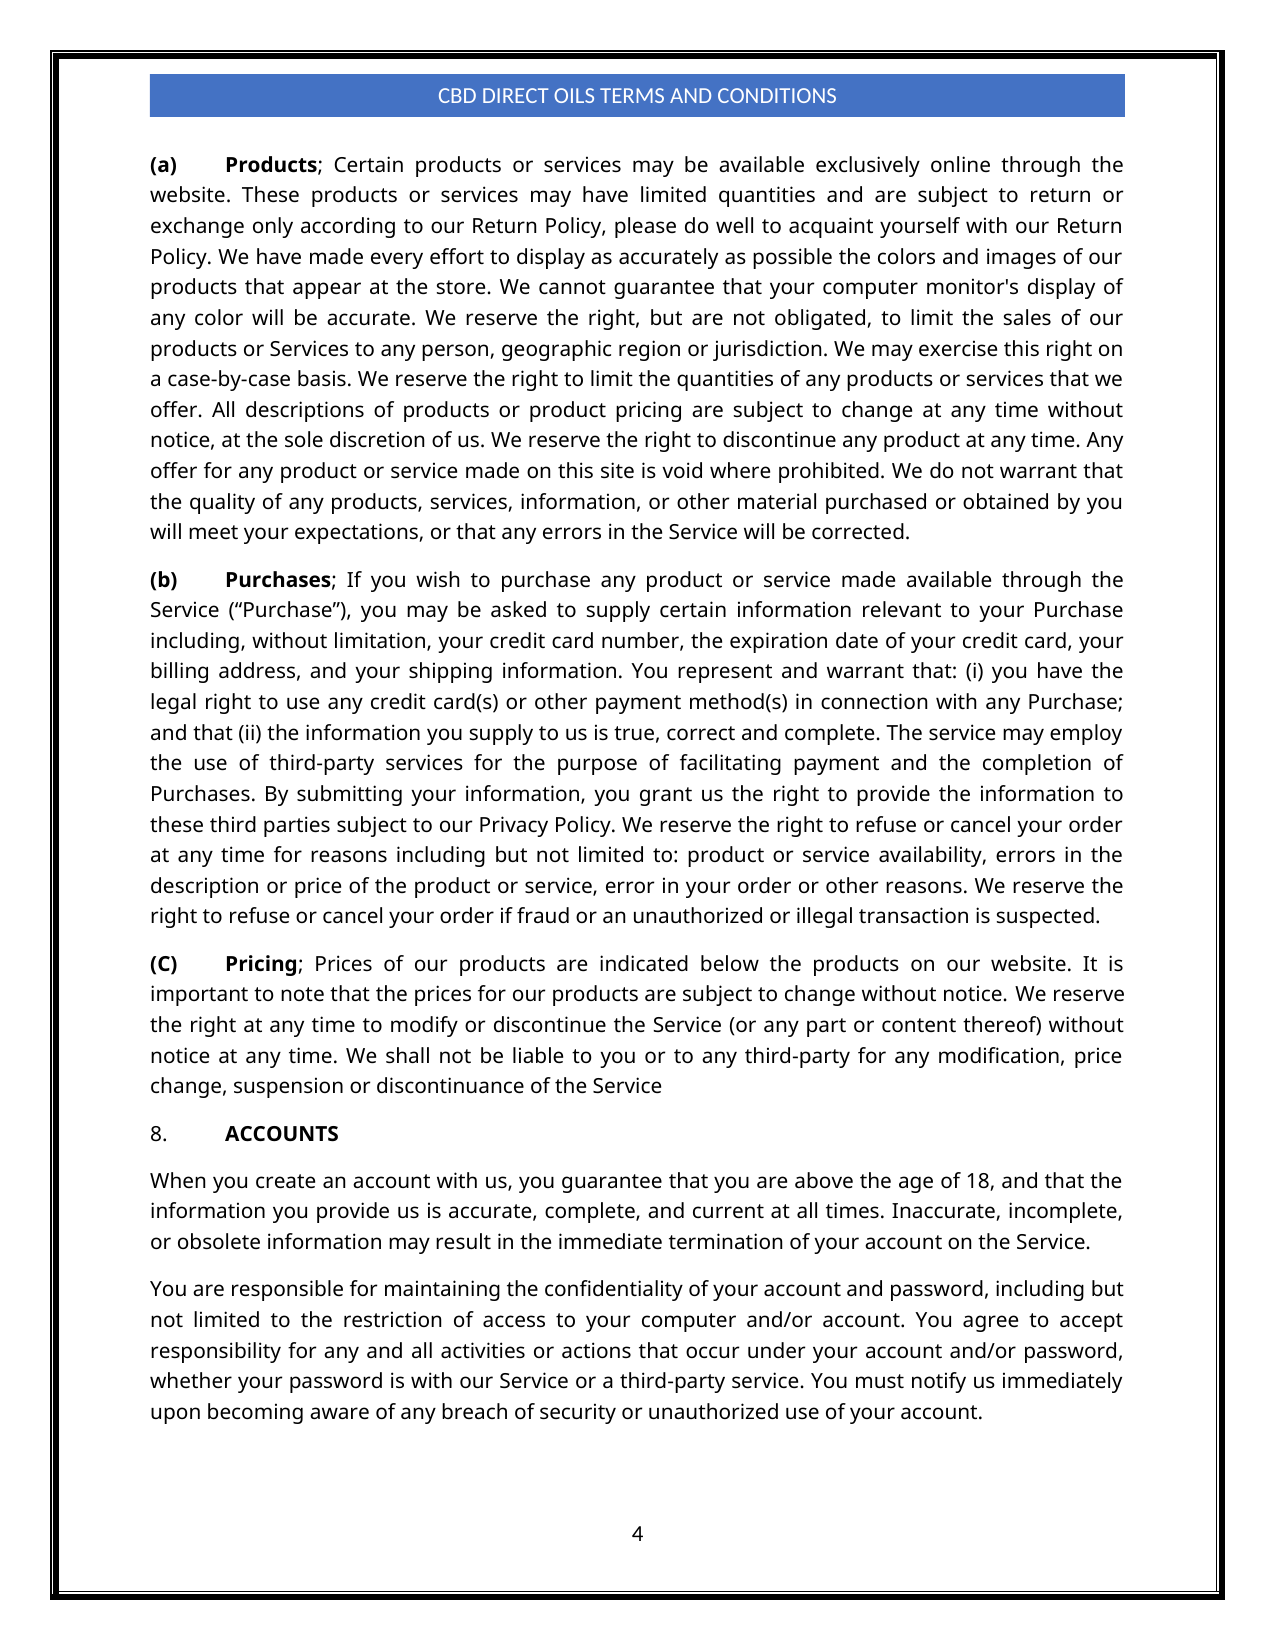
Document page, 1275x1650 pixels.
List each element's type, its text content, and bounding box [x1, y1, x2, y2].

text 8. ACCOUNTS [150, 1119, 1125, 1147]
text (b) Purchases; If you wish to purchase any product or service made available through the Service (“Purchase”), you may be asked to supply certain information relevant to your Purchase including, without limitation, your credit card number, the expiration date of your credit card, your billing address, and your shipping information. You represent and warrant that: (i) you have the legal right to use any credit card(s) or other payment method(s) in connection with any Purchase; and that (ii) the information you supply to us is true, correct and complete. The service may employ the use of third-party services for the purpose of facilitating payment and the completion of Purchases. By submitting your information, you grant us the right to provide the information to these third parties subject to our Privacy Policy. We reserve the right to refuse or cancel your order at any time for reasons including but not limited to: product or service availability, errors in the description or price of the product or service, error in your order or other reasons. We reserve the right to refuse or cancel your order if fraud or an unauthorized or illegal transaction is suspected. [150, 565, 1125, 930]
text When you create an account with us, you guarantee that you are above the age of 18, and that the information you provide us is accurate, complete, and current at all times. Inaccurate, incomplete, or obsolete information may result in the immediate termination of your account on the Service. [150, 1166, 1125, 1256]
text You are responsible for maintaining the confidentiality of your account and password, including but not limited to the restriction of access to your computer and/or account. You agree to accept responsibility for any and all activities or actions that occur under your account and/or password, whether your password is with our Service or a third-party service. You must notify us immediately upon becoming aware of any breach of security or unauthorized use of your account. [150, 1274, 1125, 1426]
text (a) Products; Certain products or services may be available exclusively online through the website. These products or services may have limited quantities and are subject to return or exchange only according to our Return Policy, please do well to acquaint yourself with our Return Policy. We have made every effort to display as accurately as possible the colors and images of our products that appear at the store. We cannot guarantee that your computer monitor's display of any color will be accurate. We reserve the right, but are not obligated, to limit the sales of our products or Services to any person, geographic region or jurisdiction. We may exercise this right on a case-by-case basis. We reserve the right to limit the quantities of any products or services that we offer. All descriptions of products or product pricing are subject to change at any time without notice, at the sole discretion of us. We reserve the right to discontinue any product at any time. Any offer for any product or service made on this site is void where prohibited. We do not warrant that the quality of any products, services, information, or other material purchased or obtained by you will meet your expectations, or that any errors in the Service will be corrected. [150, 150, 1125, 546]
text (C) Pricing; Prices of our products are indicated below the products on our website. It is important to note that the prices for our products are subject to change without notice. We reserve the right at any time to modify or discontinue the Service (or any part or content thereof) without notice at any time. We shall not be liable to you or to any third-party for any modification, price change, suspension or discontinuance of the Service [150, 949, 1125, 1100]
